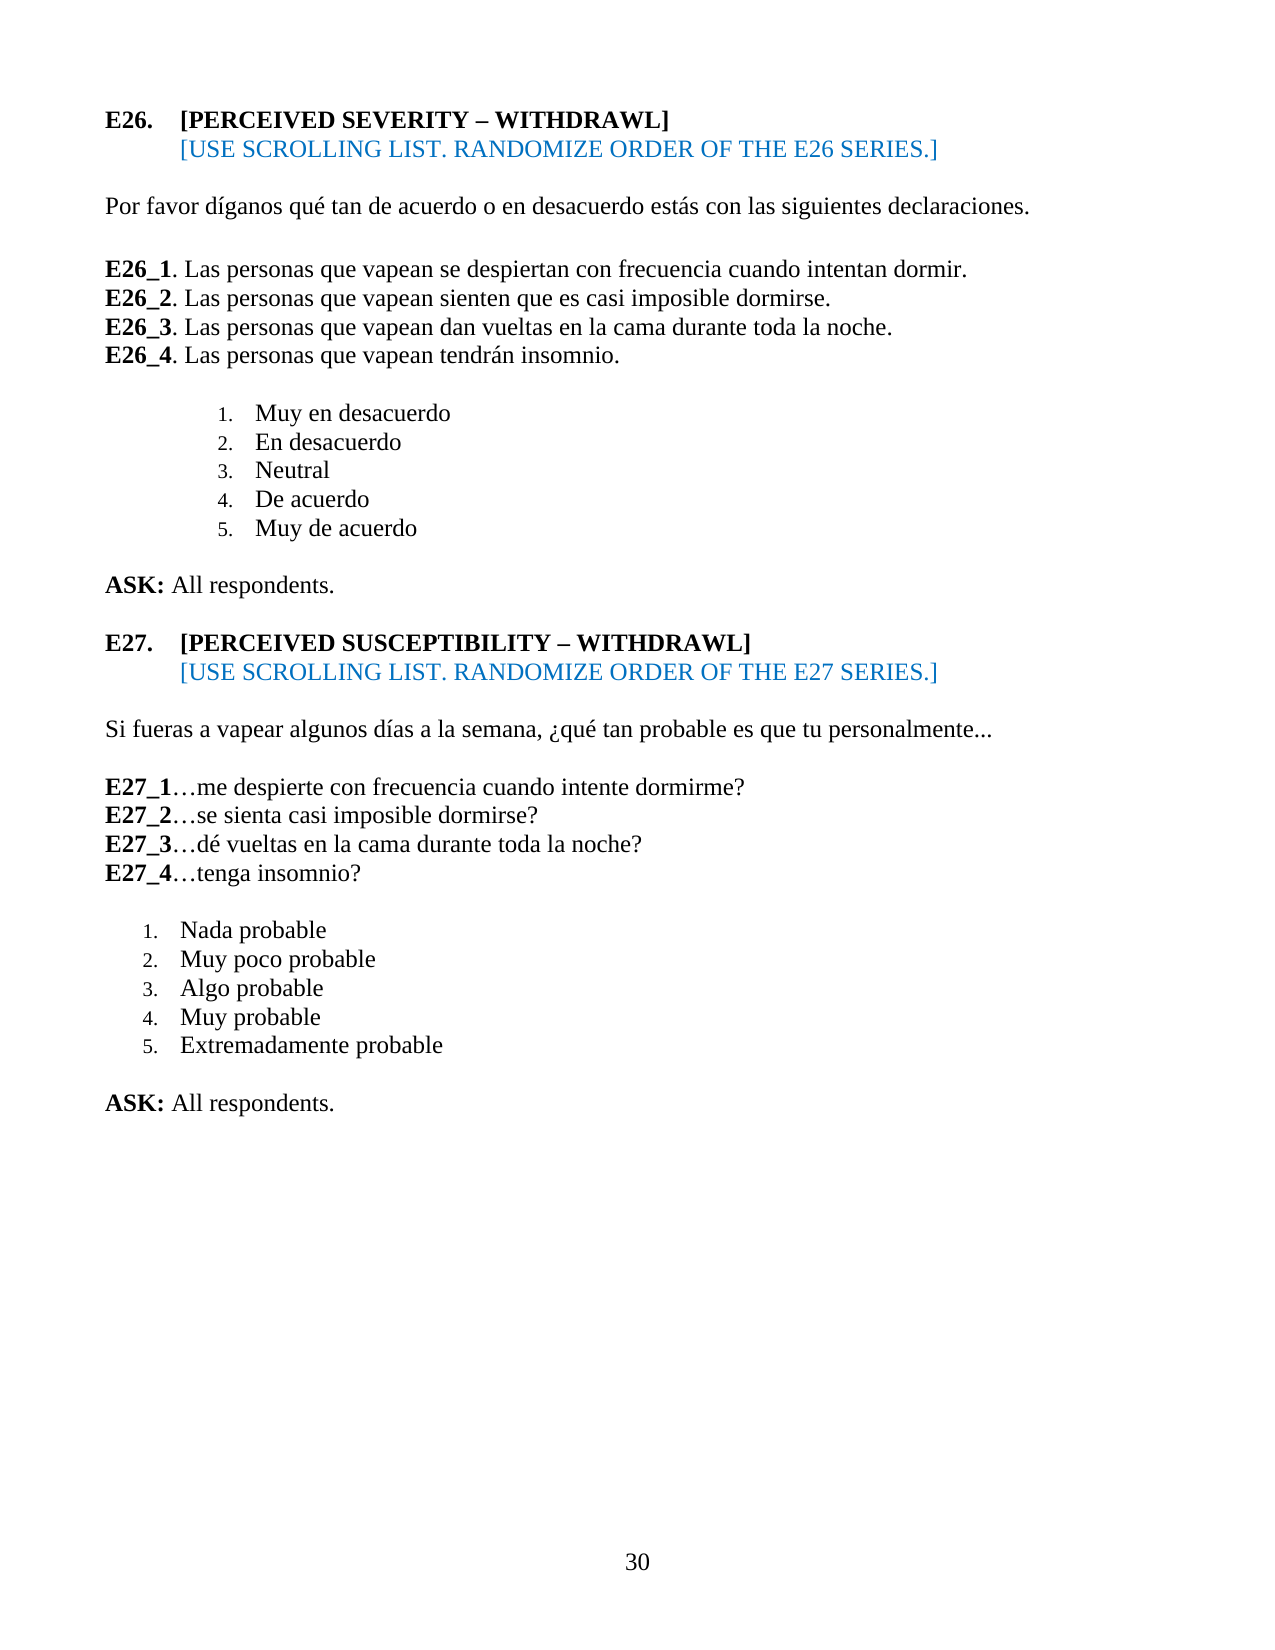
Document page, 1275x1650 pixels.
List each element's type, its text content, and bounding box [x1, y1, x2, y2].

list Muy poco probable [142, 944, 1170, 973]
text E27_4…tenga insomnio? [105, 858, 1170, 887]
text Por favor díganos qué tan de acuerdo o en desacuerdo estás con las siguientes declaraciones. [105, 191, 1170, 220]
list Extremadamente probable [142, 1030, 1170, 1059]
text E27_1…me despierte con frecuencia cuando intente dormirme? [105, 772, 1170, 800]
list Muy en desacuerdo [217, 398, 1170, 427]
list Muy de acuerdo [217, 513, 1170, 542]
text E26_4. Las personas que vapean tendrán insomnio. [105, 340, 1170, 369]
text E27_3…dé vueltas en la cama durante toda la noche? [105, 829, 1170, 858]
text E27_2…se sienta casi imposible dormirse? [105, 800, 1170, 829]
text E27. [PERCEIVED SUSCEPTIBILITY – WITHDRAWL] [105, 628, 1170, 657]
list Algo probable [142, 973, 1170, 1002]
text E26_3. Las personas que vapean dan vueltas en la cama durante toda la noche. [105, 312, 1170, 340]
list De acuerdo [217, 484, 1170, 513]
list En desacuerdo [217, 427, 1170, 455]
list Nada probable [142, 915, 1170, 944]
text E26_2. Las personas que vapean sienten que es casi imposible dormirse. [105, 283, 1170, 312]
text E26_1. Las personas que vapean se despiertan con frecuencia cuando intentan dormir. [105, 254, 1170, 283]
text Si fueras a vapear algunos días a la semana, ¿qué tan probable es que tu personalmente... [105, 714, 1170, 743]
text E26. [PERCEIVED SEVERITY – WITHDRAWL] [105, 105, 1170, 134]
text ASK: All respondents. [105, 570, 1170, 599]
list Muy probable [142, 1002, 1170, 1030]
list Neutral [217, 455, 1170, 484]
text [USE SCROLLING LIST. RANDOMIZE ORDER OF THE E27 SERIES.] [105, 657, 1170, 685]
text ASK: All respondents. [105, 1088, 1170, 1117]
text [USE SCROLLING LIST. RANDOMIZE ORDER OF THE E26 SERIES.] [105, 134, 1170, 162]
